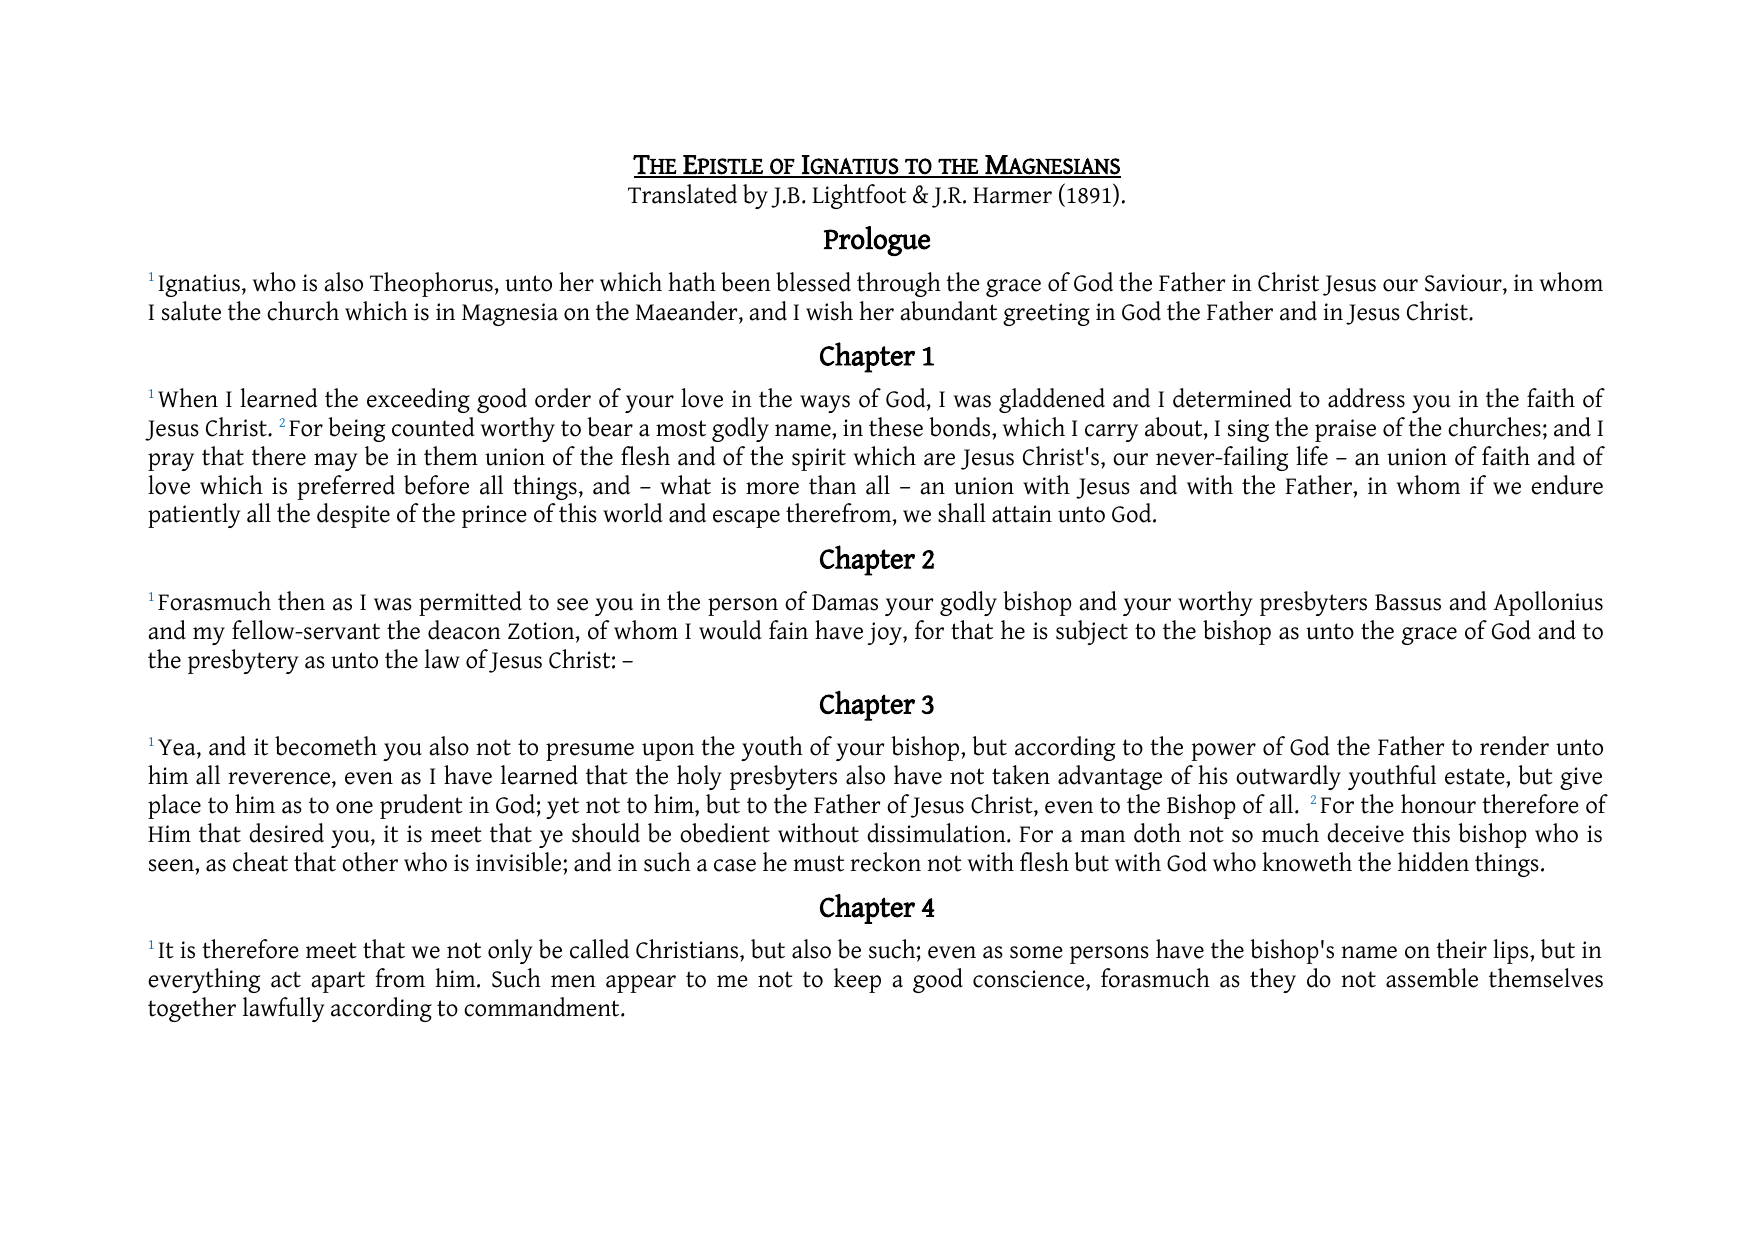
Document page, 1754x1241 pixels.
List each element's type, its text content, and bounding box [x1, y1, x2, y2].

text Chapter 3 [148, 688, 1606, 721]
text Chapter 1 [148, 339, 1606, 373]
text The Epistle of Ignatius to the Magnesians [148, 148, 1606, 181]
text Chapter 4 [148, 891, 1606, 924]
text 1 Yea, and it becometh you also not to presume upon the youth of your bishop, but according to the power of God the Father to render unto him all reverence, even as I have learned that the holy presbyters also have not taken advantage of his outwardly youthful estate, but give place to him as to one prudent in God; yet not to him, but to the Father of Jesus Christ, even to the Bishop of all. 2 For the honour therefore of Him that desired you, it is meet that ye should be obedient without dissimulation. For a man doth not so much deceive this bishop who is seen, as cheat that other who is invisible; and in such a case he must reckon not with flesh but with God who knoweth the hidden things. [148, 734, 1606, 878]
text 1 When I learned the exceeding good order of your love in the ways of God, I was gladdened and I determined to address you in the faith of Jesus Christ. 2 For being counted worthy to bear a most godly name, in these bonds, which I carry about, I sing the praise of the churches; and I pray that there may be in them union of the flesh and of the spirit which are Jesus Christ's, our never-failing life – an union of faith and of love which is preferred before all things, and – what is more than all – an union with Jesus and with the Father, in whom if we endure patiently all the despite of the prince of this world and escape therefrom, we shall attain unto God. [148, 386, 1606, 530]
text Prologue [148, 223, 1606, 257]
text Translated by J.B. Lightfoot & J.R. Harmer (1891). [148, 181, 1606, 210]
text 1 Ignatius, who is also Theophorus, unto her which hath been blessed through the grace of God the Father in Christ Jesus our Saviour, in whom I salute the church which is in Magnesia on the Maeander, and I wish her abundant greeting in God the Father and in Jesus Christ. [148, 269, 1606, 327]
text Chapter 2 [148, 542, 1606, 576]
text 1 It is therefore meet that we not only be called Christians, but also be such; even as some persons have the bishop's name on their lips, but in everything act apart from him. Such men appear to me not to keep a good conscience, forasmuch as they do not assemble themselves together lawfully according to commandment. [148, 937, 1606, 1023]
text 1 Forasmuch then as I was permitted to see you in the person of Damas your godly bishop and your worthy presbyters Bassus and Apollonius and my fellow-servant the deacon Zotion, of whom I would fain have joy, for that he is subject to the bishop as unto the grace of God and to the presbytery as unto the law of Jesus Christ: – [148, 588, 1606, 675]
